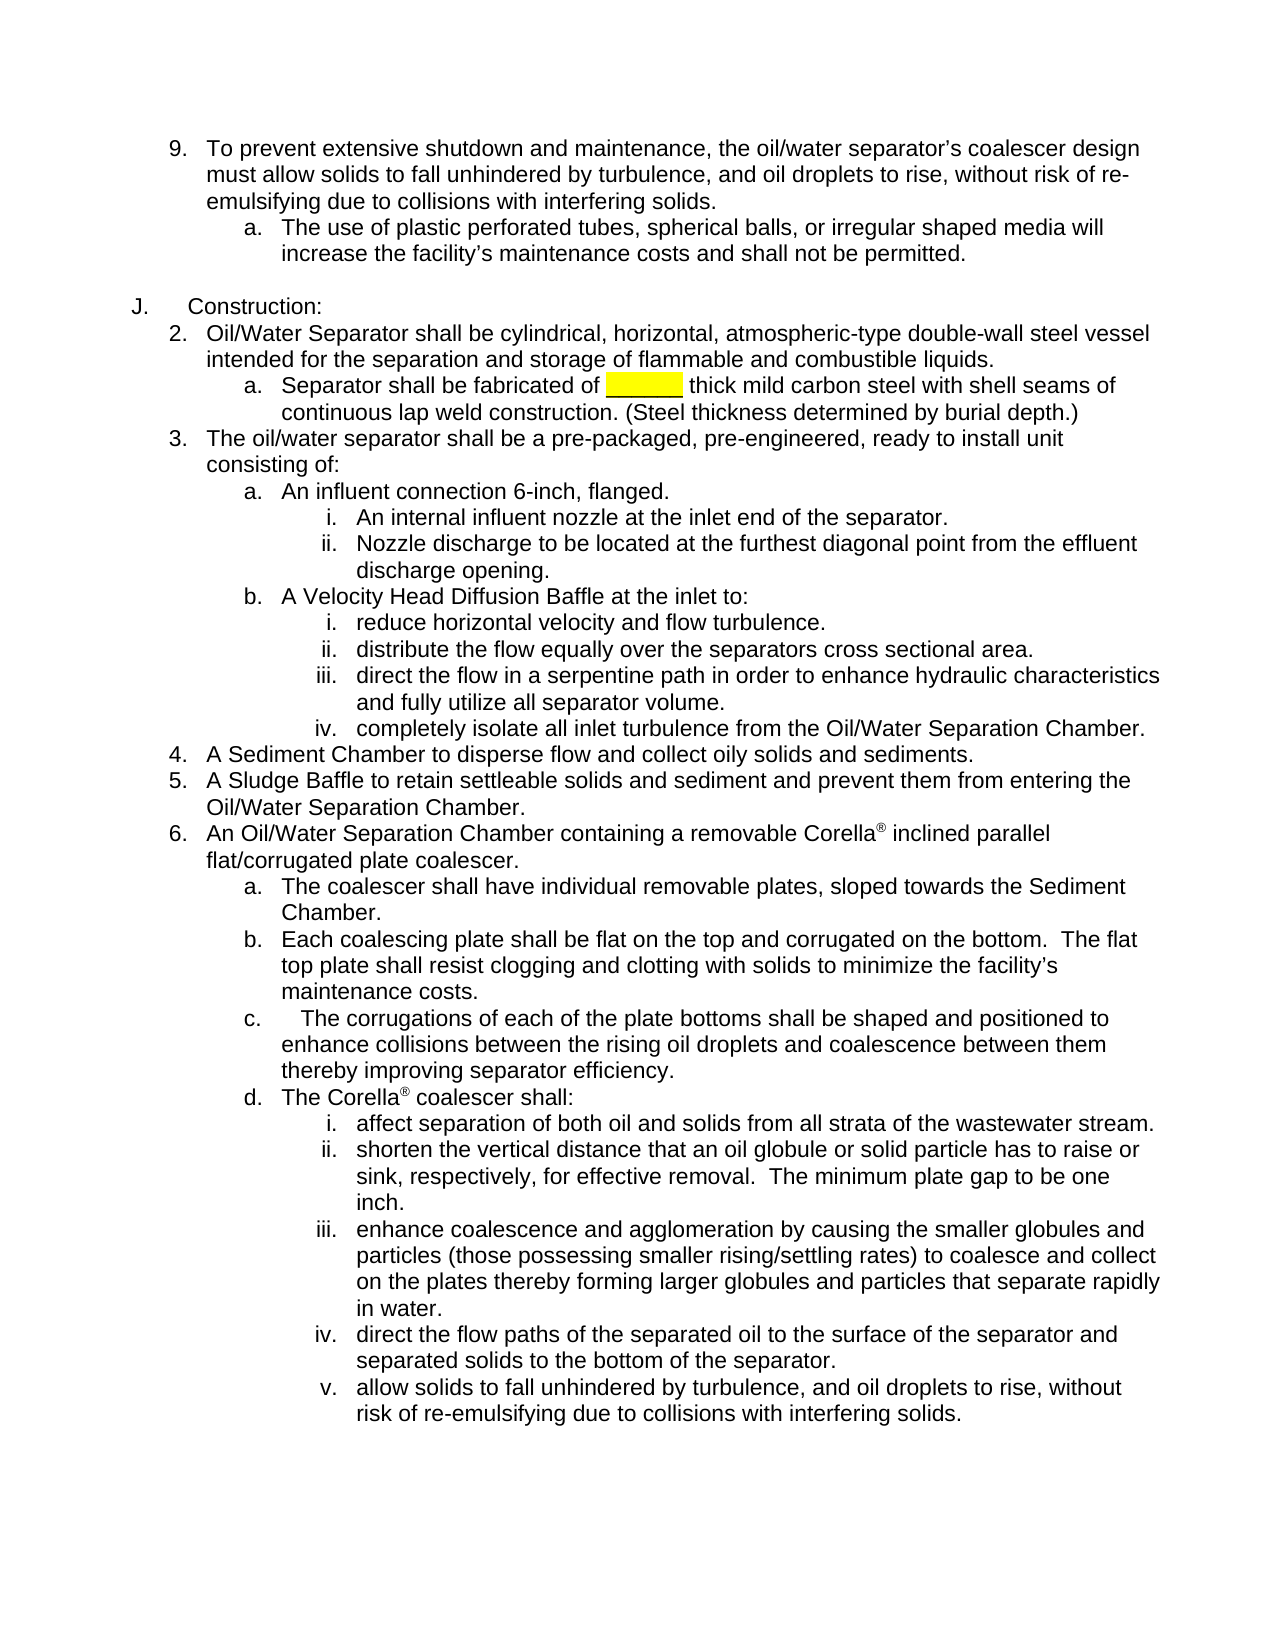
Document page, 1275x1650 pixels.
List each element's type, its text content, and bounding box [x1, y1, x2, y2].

list Oil/Water Separator shall be cylindrical, horizontal, atmospheric-type double-wall steel vessel intended for the separation and storage of flammable and combustible liquids. [169, 319, 1162, 372]
list shorten the vertical distance that an oil globule or solid particle has to raise or sink, respectively, for effective removal. The minimum plate gap to be one inch. [337, 1136, 1162, 1216]
list direct the flow in a serpentine path in order to enhance hydraulic characteristics and fully utilize all separator volume. [337, 662, 1162, 715]
list allow solids to fall unhindered by turbulence, and oil droplets to rise, without risk of re-emulsifying due to collisions with interfering solids. [337, 1374, 1162, 1426]
list An influent connection 6-inch, flanged. [244, 478, 1162, 504]
list direct the flow paths of the separated oil to the surface of the separator and separated solids to the bottom of the separator. [337, 1321, 1162, 1374]
list enhance coalescence and agglomeration by causing the smaller globules and particles (those possessing smaller rising/settling rates) to coalesce and collect on the plates thereby forming larger globules and particles that separate rapidly in water. [337, 1216, 1162, 1321]
list The use of plastic perforated tubes, spherical balls, or irregular shaped media will increase the facility’s maintenance costs and shall not be permitted. [244, 214, 1162, 267]
list The oil/water separator shall be a pre-packaged, pre-engineered, ready to install unit consisting of: [169, 425, 1162, 478]
list Separator shall be fabricated of ______ thick mild carbon steel with shell seams of continuous lap weld construction. (Steel thickness determined by burial depth.) [244, 372, 1162, 425]
list affect separation of both oil and solids from all strata of the wastewater stream. [337, 1110, 1162, 1136]
list Each coalescing plate shall be flat on the top and corrugated on the bottom. The flat top plate shall resist clogging and clotting with solids to minimize the facility’s maintenance costs. [244, 926, 1162, 1005]
list An Oil/Water Separation Chamber containing a removable Corella® inclined parallel flat/corrugated plate coalescer. [169, 820, 1162, 873]
list The corrugations of each of the plate bottoms shall be shaped and positioned to enhance collisions between the rising oil droplets and coalescence between them thereby improving separator efficiency. [244, 1005, 1162, 1084]
list distribute the flow equally over the separators cross sectional area. [337, 636, 1162, 662]
subtitle J. Construction: [131, 293, 1162, 319]
list reduce horizontal velocity and flow turbulence. [337, 609, 1162, 636]
list A Sludge Baffle to retain settleable solids and sediment and prevent them from entering the Oil/Water Separation Chamber. [169, 767, 1162, 820]
list To prevent extensive shutdown and maintenance, the oil/water separator’s coalescer design must allow solids to fall unhindered by turbulence, and oil droplets to rise, without risk of re-emulsifying due to collisions with interfering solids. [169, 135, 1162, 214]
list Nozzle discharge to be located at the furthest diagonal point from the effluent discharge opening. [337, 530, 1162, 583]
list An internal influent nozzle at the inlet end of the separator. [337, 504, 1162, 530]
list completely isolate all inlet turbulence from the Oil/Water Separation Chamber. [337, 715, 1162, 741]
list The coalescer shall have individual removable plates, sloped towards the Sediment Chamber. [244, 873, 1162, 926]
list The Corella® coalescer shall: [244, 1084, 1162, 1110]
list A Sediment Chamber to disperse flow and collect oily solids and sediments. [169, 741, 1162, 767]
list A Velocity Head Diffusion Baffle at the inlet to: [244, 583, 1162, 609]
